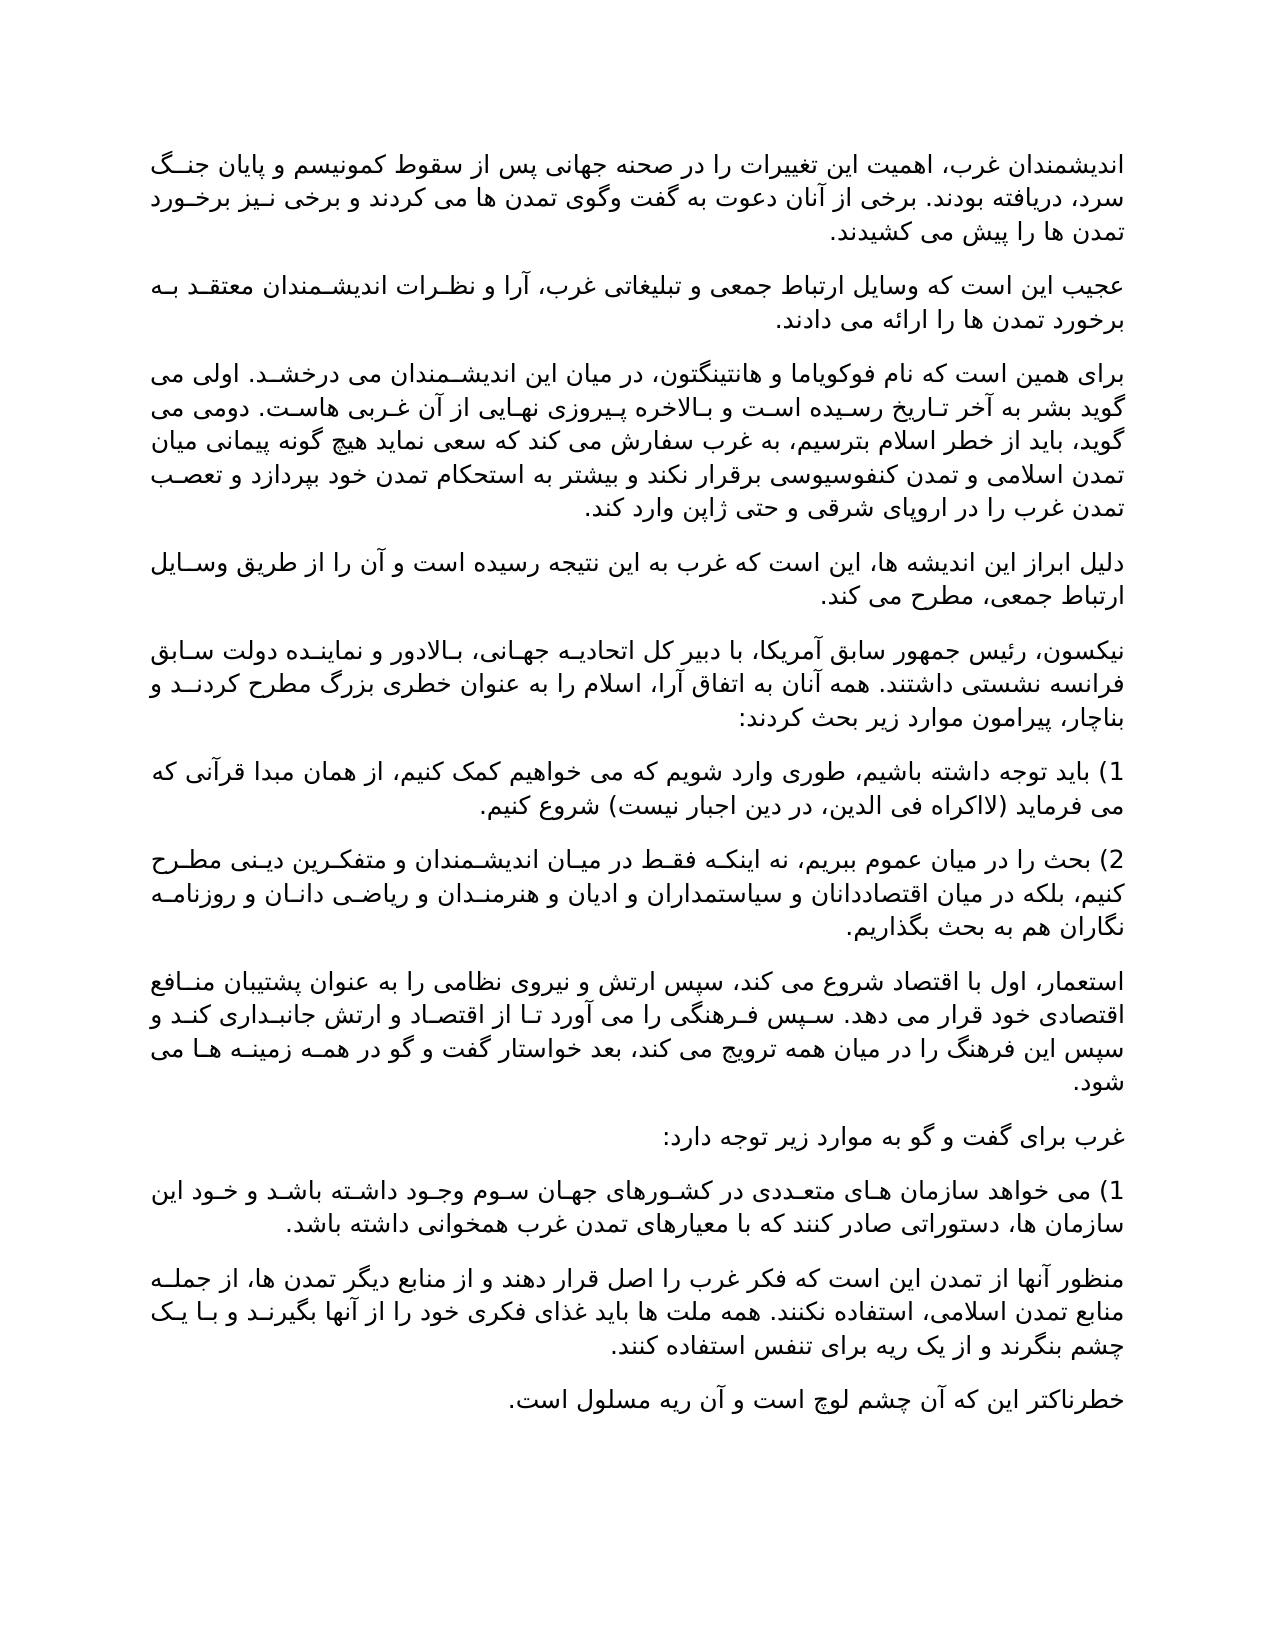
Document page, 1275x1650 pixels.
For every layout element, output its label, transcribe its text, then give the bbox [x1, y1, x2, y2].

text 2) بحث را در میان عموم ببریم، نه اینکه فقط در میان اندیشمندان و متفکرین دینی مطرح کنیم، بلکه در میان اقتصاددانان و سیاستمداران و ادیان و هنرمندان و ریاضی دانان و روزنامه نگاران هم به بحث بگذاریم. [150, 845, 1125, 941]
text دلیل ابراز این اندیشه ها، این است که غرب به این نتیجه رسیده است و آن را از طریق وسایل ارتباط جمعی، مطرح می کند. [150, 548, 1125, 611]
text 1) باید توجه داشته باشیم، طوری وارد شویم که می خواهیم کمک کنیم، از همان مبدا قرآنی که می فرماید (لااکراه فی الدین، در دین اجبار نیست) شروع کنیم. [150, 757, 1125, 820]
text اندیشمندان غرب، اهمیت این تغییرات را در صحنه جهانی پس از سقوط کمونیسم و پایان جنگ سرد، دریافته بودند. برخی از آنان دعوت به گفت وگوی تمدن ها می کردند و برخی نیز برخورد تمدن ها را پیش می کشیدند. [150, 150, 1125, 246]
text 1) می خواهد سازمان های متعددی در کشورهای جهان سوم وجود داشته باشد و خود این سازمان ها، دستوراتی صادر کنند که با معیارهای تمدن غرب همخوانی داشته باشد. [150, 1176, 1125, 1239]
text عجیب این است که وسایل ارتباط جمعی و تبلیغاتی غرب، آرا و نظرات اندیشمندان معتقد به برخورد تمدن ها را ارائه می دادند. [150, 271, 1125, 334]
text خطرناکتر این که آن چشم لوچ است و آن ریه مسلول است. [150, 1385, 1125, 1414]
text برای همین است که نام فوکویاما و هانتینگتون، در میان این اندیشمندان می درخشد. اولی می گوید بشر به آخر تاریخ رسیده است و بالاخره پیروزی نهایی از آن غربی هاست. دومی می گوید، باید از خطر اسلام بترسیم، به غرب سفارش می کند که سعی نماید هیچ گونه پیمانی میان تمدن اسلامی و تمدن کنفوسیوسی برقرار نکند و بیشتر به استحکام تمدن خود بپردازد و تعصب تمدن غرب را در اروپای شرقی و حتی ژاپن وارد کند. [150, 359, 1125, 523]
text منظور آنها از تمدن این است که فکر غرب را اصل قرار دهند و از منابع دیگر تمدن ها، از جمله منابع تمدن اسلامی، استفاده نکنند. همه ملت ها باید غذای فکری خود را از آنها بگیرند و با یک چشم بنگرند و از یک ریه برای تنفس استفاده کنند. [150, 1264, 1125, 1360]
text نیکسون، رئیس جمهور سابق آمریکا، با دبیر کل اتحادیه جهانی، بالادور و نماینده دولت سابق فرانسه نشستی داشتند. همه آنان به اتفاق آرا، اسلام را به عنوان خطری بزرگ مطرح کردند و بناچار، پیرامون موارد زیر بحث کردند: [150, 636, 1125, 732]
text استعمار، اول با اقتصاد شروع می کند، سپس ارتش و نیروی نظامی را به عنوان پشتیبان منافع اقتصادی خود قرار می دهد. سپس فرهنگی را می آورد تا از اقتصاد و ارتش جانبداری کند و سپس این فرهنگ را در میان همه ترویج می کند، بعد خواستار گفت و گو در همه زمینه ها می شود. [150, 967, 1125, 1096]
text غرب برای گفت و گو به موارد زیر توجه دارد: [150, 1122, 1125, 1151]
